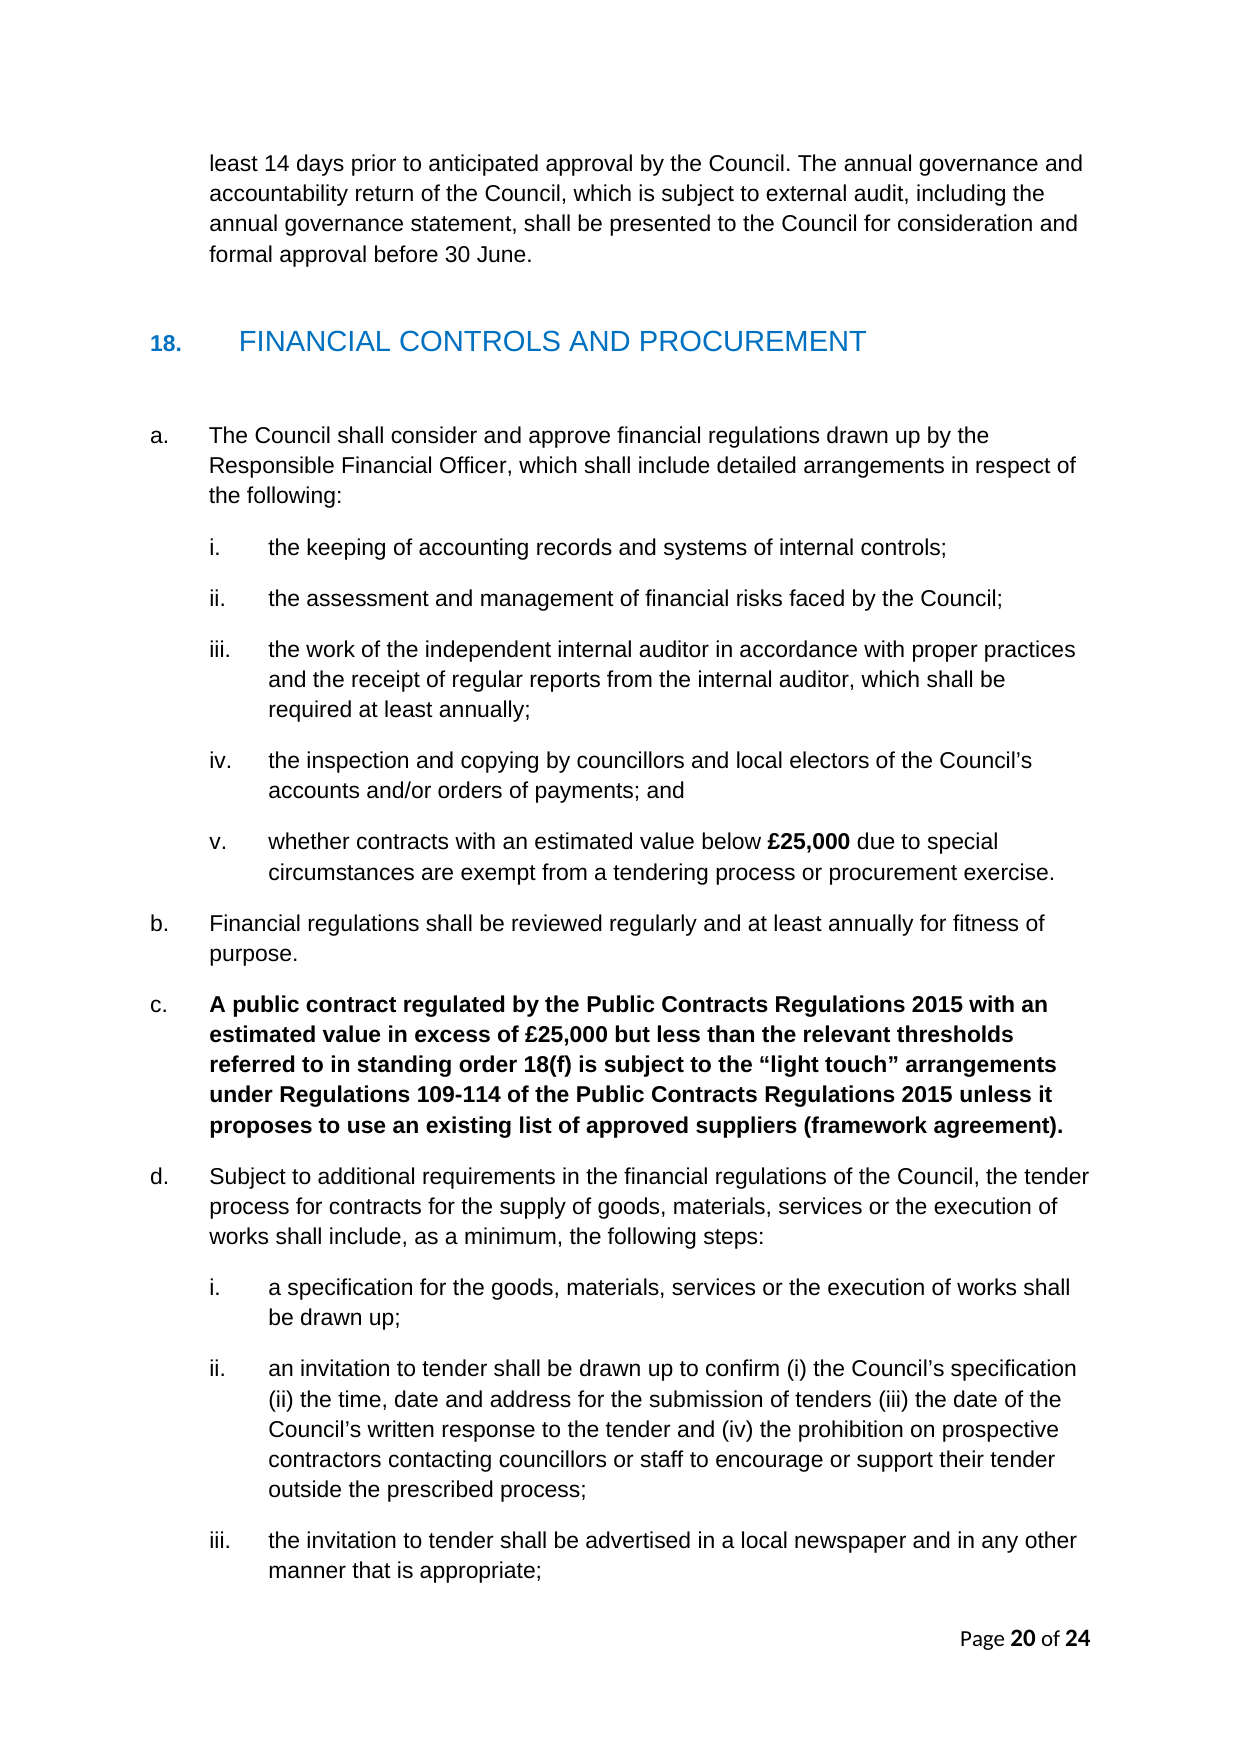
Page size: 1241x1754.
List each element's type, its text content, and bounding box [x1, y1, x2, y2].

list A public contract regulated by the Public Contracts Regulations 2015 with an estimated value in excess of £25,000 but less than the relevant thresholds referred to in standing order 18(f) is subject to the “light touch” arrangements under Regulations 109-114 of the Public Contracts Regulations 2015 unless it proposes to use an existing list of approved suppliers (framework agreement). [150, 991, 1090, 1138]
list whether contracts with an estimated value below £25,000 due to special circumstances are exempt from a tendering process or procurement exercise. [209, 828, 1090, 885]
list the work of the independent internal auditor in accordance with proper practices and the receipt of regular reports from the internal auditor, which shall be required at least annually; [209, 636, 1090, 722]
list the keeping of accounting records and systems of internal controls; [209, 533, 1090, 560]
list the inspection and copying by councillors and local electors of the Council’s accounts and/or orders of payments; and [209, 747, 1090, 804]
list the assessment and management of financial risks faced by the Council; [209, 584, 1090, 611]
list a specification for the goods, materials, services or the execution of works shall be drawn up; [209, 1274, 1090, 1331]
list an invitation to tender shall be drawn up to confirm (i) the Council’s specification (ii) the time, date and address for the submission of tenders (iii) the date of the Council’s written response to the tender and (iv) the prohibition on prospective contractors contacting councillors or staff to encourage or support their tender outside the prescribed process; [209, 1355, 1090, 1503]
list the invitation to tender shall be advertised in a local newspaper and in any other manner that is appropriate; [209, 1527, 1090, 1584]
list Financial regulations shall be reviewed regularly and at least annually for fitness of purpose. [150, 909, 1090, 966]
list Subject to additional requirements in the financial regulations of the Council, the tender process for contracts for the supply of goods, materials, services or the execution of works shall include, as a minimum, the following steps: [150, 1163, 1090, 1249]
list The Council shall consider and approve financial regulations drawn up by the Responsible Financial Officer, which shall include detailed arrangements in respect of the following: [150, 422, 1090, 509]
subtitle FINANCIAL CONTROLS AND PROCUREMENT [150, 324, 1090, 396]
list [150, 150, 1090, 299]
